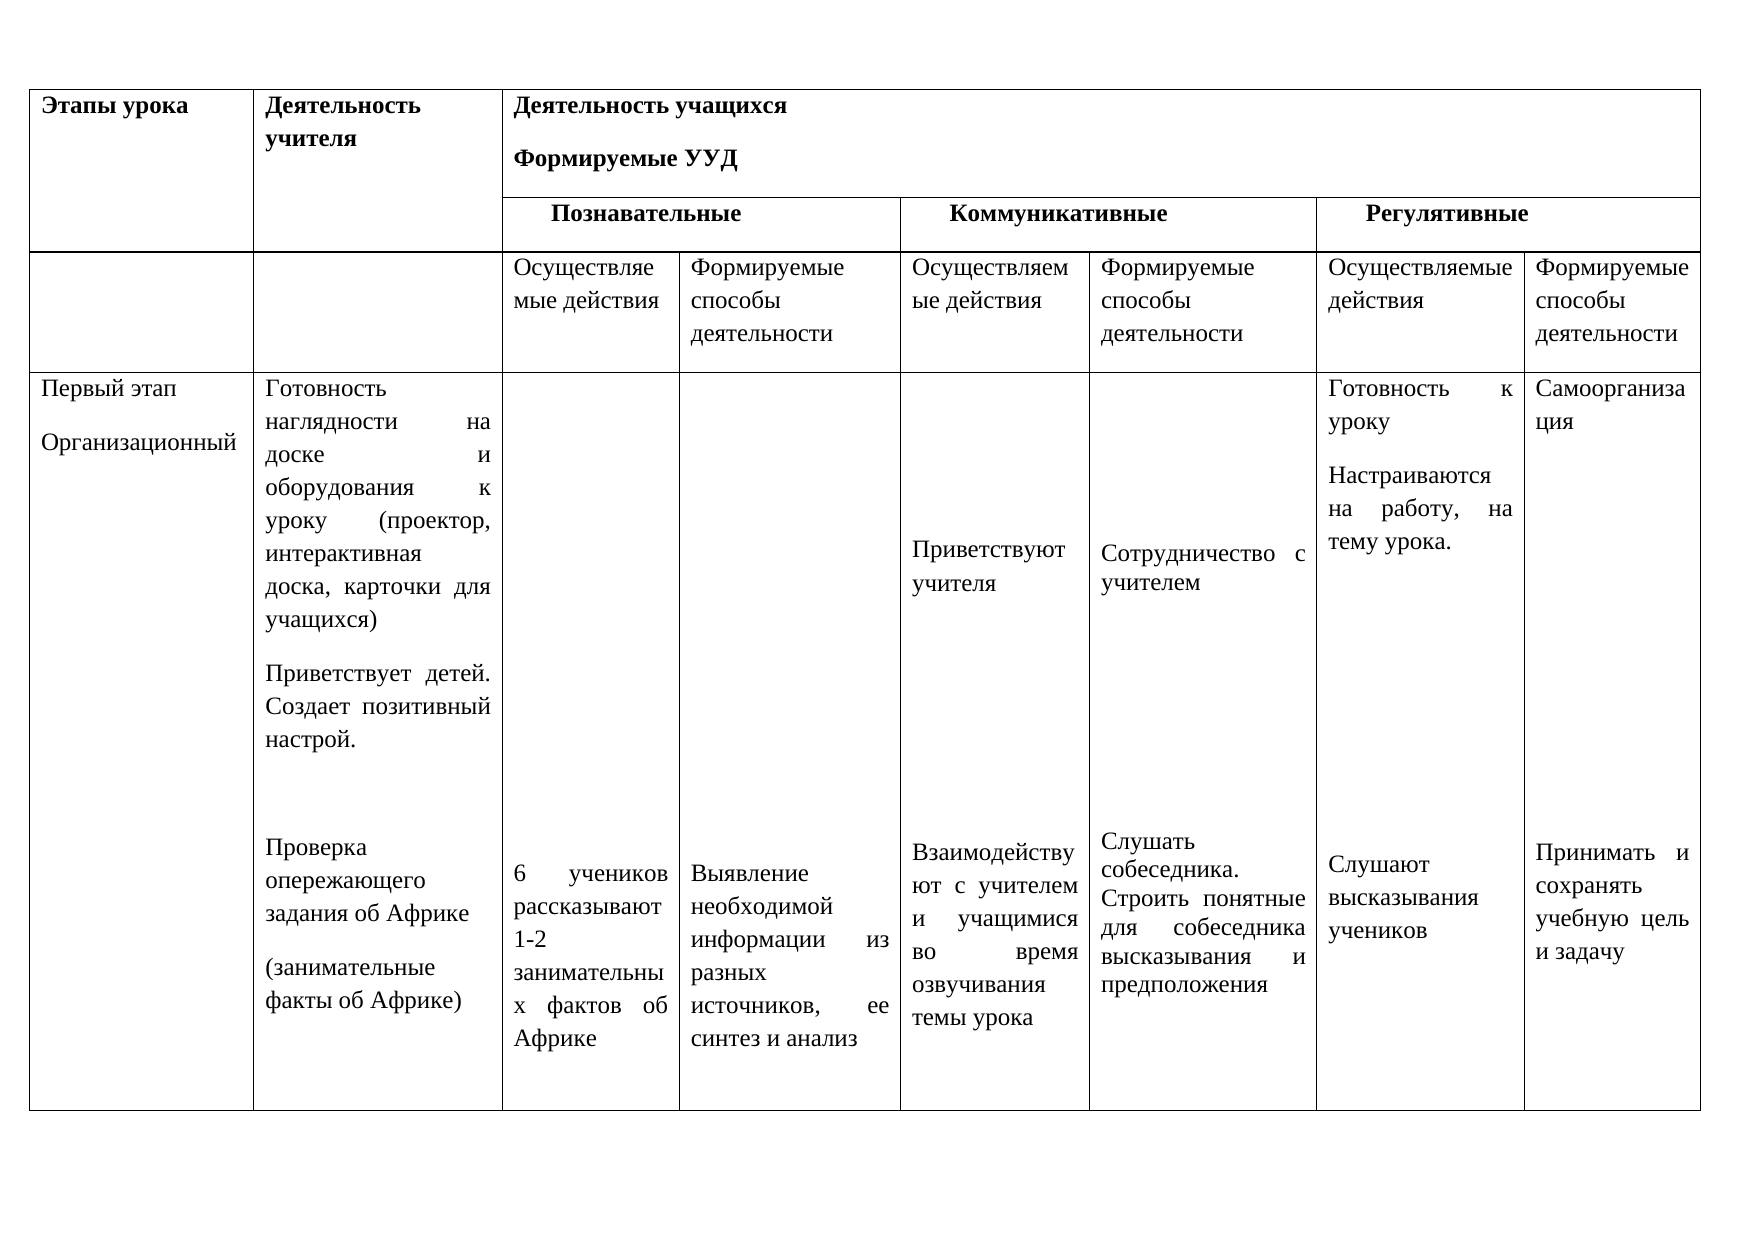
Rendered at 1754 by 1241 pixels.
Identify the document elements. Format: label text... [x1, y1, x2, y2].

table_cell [680, 373, 900, 1110]
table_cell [1317, 373, 1524, 1110]
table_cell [30, 373, 253, 1110]
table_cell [503, 373, 679, 1110]
table_cell Осуществляемые действия [503, 253, 679, 372]
table_cell Осуществляемые действия [901, 253, 1089, 372]
table_cell [30, 253, 253, 372]
table_cell Осуществляемые действия [1317, 253, 1524, 372]
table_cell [901, 373, 1089, 1110]
table_header Деятельность учащихся Формируемые УУД [503, 90, 1700, 197]
table_cell Формируемые способы деятельности [1090, 253, 1316, 372]
table_cell Познавательные [503, 198, 900, 251]
table_header Этапы урока [30, 90, 253, 251]
table_cell [254, 253, 502, 372]
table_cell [1525, 373, 1700, 1110]
table_cell Формируемые способы деятельности [680, 253, 900, 372]
table_cell Коммуникативные [901, 198, 1316, 251]
table_cell Регулятивные [1317, 198, 1700, 251]
table_cell Формируемые способы деятельности [1525, 253, 1700, 372]
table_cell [254, 373, 502, 1110]
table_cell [1090, 373, 1316, 1110]
table_header Деятельность учителя [254, 90, 502, 251]
